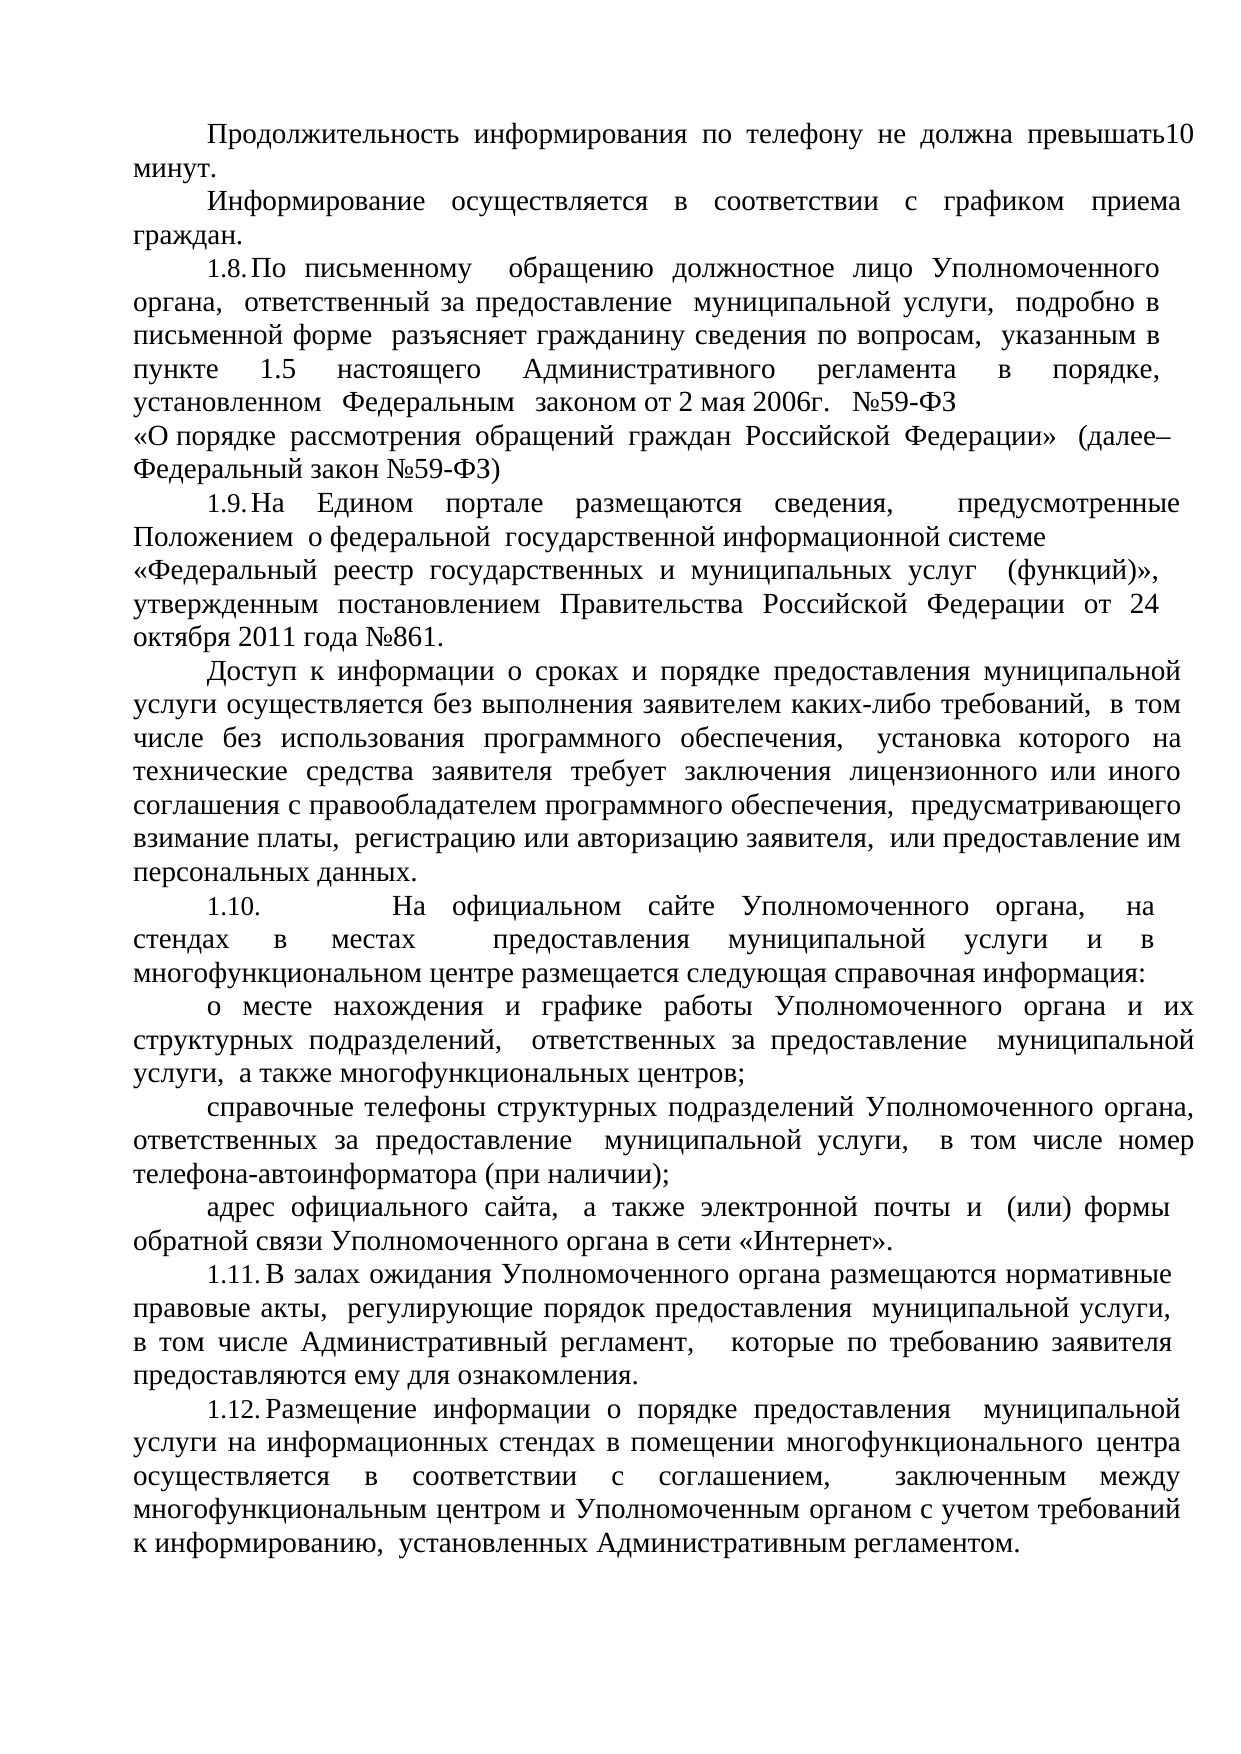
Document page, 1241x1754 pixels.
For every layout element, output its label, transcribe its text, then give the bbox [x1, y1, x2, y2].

list По письменному обращению должностное лицо Уполномоченного органа, ответственный за предоставление муниципальной услуги, подробно в письменной форме разъясняет гражданину сведения по вопросам, указанным в пункте 1.5 настоящего Административного регламента в порядке, установленном Федеральным законом от 2 мая 2006г. №59-ФЗ [133, 250, 1160, 418]
text Продолжительность информирования по телефону не должна превышать10 минут. [133, 116, 1194, 183]
text «Федеральный реестр государственных и муниципальных услуг (функций)», утвержденным постановлением Правительства Российской Федерации от 24 октября 2011 года №861. [133, 552, 1159, 653]
text о месте нахождения и графике работы Уполномоченного органа и их структурных подразделений, ответственных за предоставление муниципальной услуги, а также многофункциональных центров; [133, 988, 1194, 1089]
text Информирование осуществляется в соответствии с графиком приема граждан. [133, 183, 1181, 250]
text Федеральный закон №59-ФЗ) [133, 452, 1194, 485]
list Размещение информации о порядке предоставления муниципальной услуги на информационных стендах в помещении многофункционального центра осуществляется в соответствии с соглашением, заключенным между многофункциональным центром и Уполномоченным органом с учетом требований к информированию, установленных Административным регламентом. [133, 1391, 1181, 1558]
list На Едином портале размещаются сведения, предусмотренные Положением о федеральной государственной информационной системе [133, 485, 1181, 552]
text Доступ к информации о сроках и порядке предоставления муниципальной услуги осуществляется без выполнения заявителем каких-либо требований, в том числе без использования программного обеспечения, установка которого на технические средства заявителя требует заключения лицензионного или иного соглашения с правообладателем программного обеспечения, предусматривающего взимание платы, регистрацию или авторизацию заявителя, или предоставление им персональных данных. [133, 653, 1181, 888]
text справочные телефоны структурных подразделений Уполномоченного органа, ответственных за предоставление муниципальной услуги, в том числе номер телефона-автоинформатора (при наличии); [133, 1089, 1194, 1189]
text адрес официального сайта, а также электронной почты и (или) формы обратной связи Уполномоченного органа в сети «Интернет». [133, 1189, 1170, 1257]
list На официальном сайте Уполномоченного органа, на стендах в местах предоставления муниципальной услуги и в многофункциональном центре размещается следующая справочная информация: [133, 888, 1155, 988]
text «О порядке рассмотрения обращений граждан Российской Федерации» (далее– [133, 418, 1194, 452]
list В залах ожидания Уполномоченного органа размещаются нормативные правовые акты, регулирующие порядок предоставления муниципальной услуги, в том числе Административный регламент, которые по требованию заявителя предоставляются ему для ознакомления. [133, 1257, 1172, 1391]
